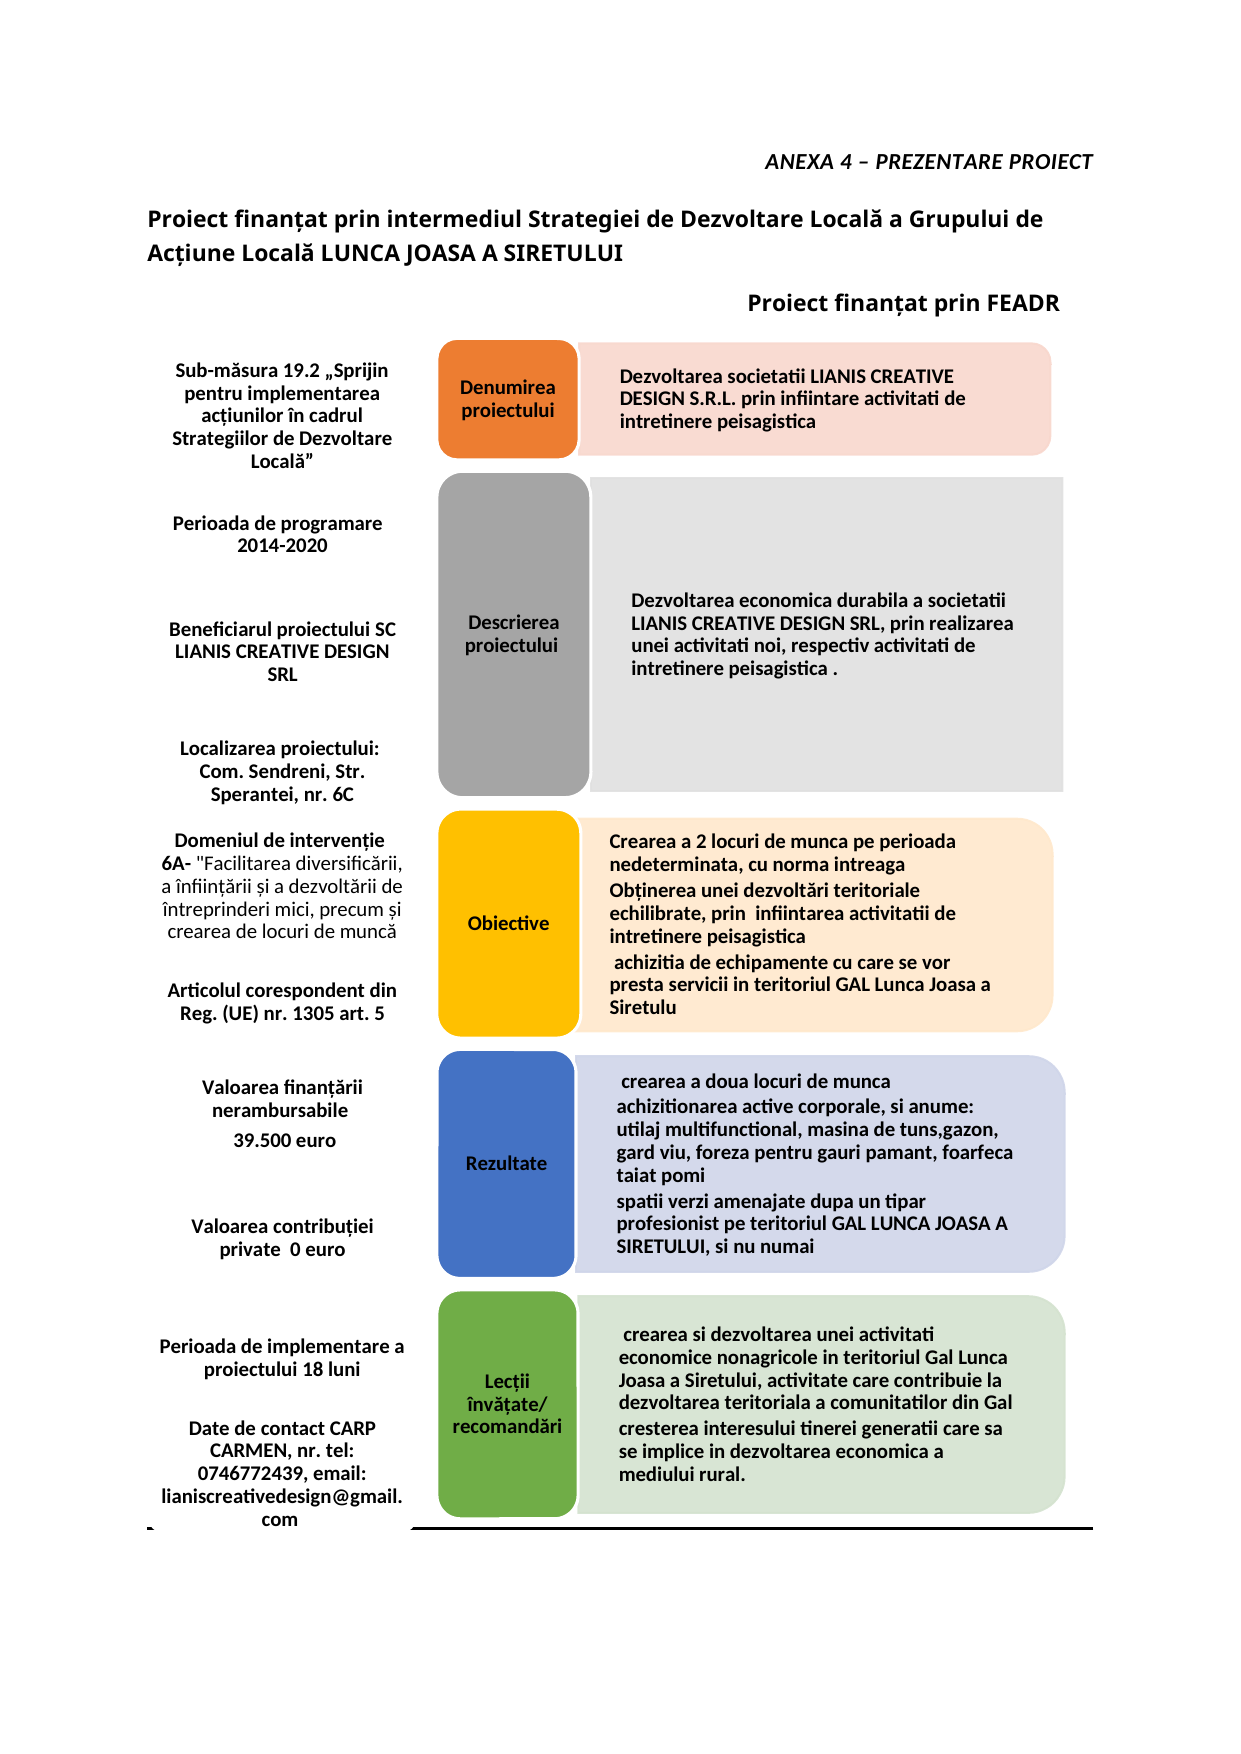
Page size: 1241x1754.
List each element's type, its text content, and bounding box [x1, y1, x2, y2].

text Proiect finanțat prin FEADR [147, 287, 1093, 318]
text ANEXA 4 – PREZENTARE PROIECT [147, 147, 1093, 175]
text Proiect finanțat prin intermediul Strategiei de Dezvoltare Locală a Grupului de Acțiune Locală LUNCA JOASA A SIRETULUI [147, 203, 1093, 268]
